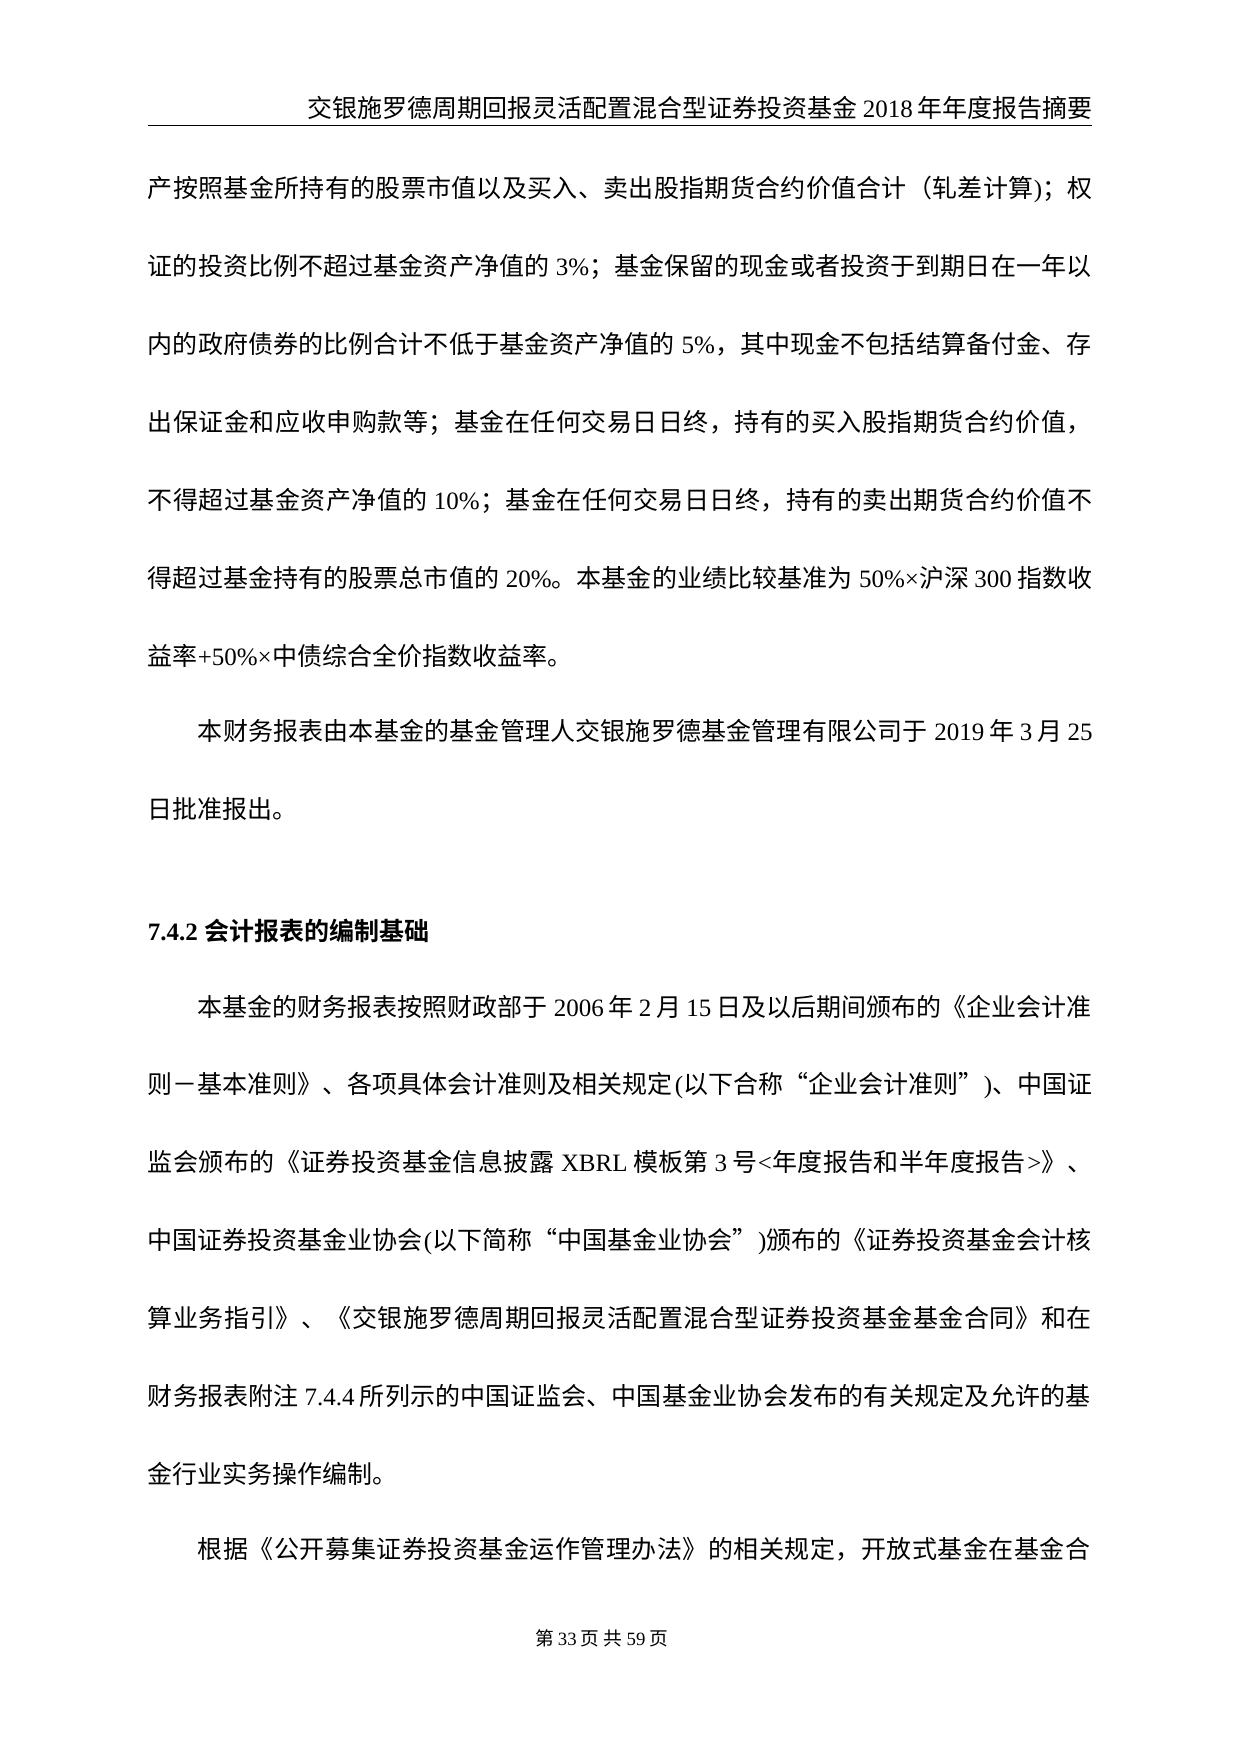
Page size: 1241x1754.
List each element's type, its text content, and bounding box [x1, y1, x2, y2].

text 本基金的财务报表按照财政部于2006年2月15日及以后期间颁布的《企业会计准则－基本准则》、各项具体会计准则及相关规定(以下合称“企业会计准则”)、中国证监会颁布的《证券投资基金信息披露XBRL模板第3号<年度报告和半年度报告>》、中国证券投资基金业协会(以下简称“中国基金业协会”)颁布的《证券投资基金会计核算业务指引》、《交银施罗德周期回报灵活配置混合型证券投资基金基金合同》和在财务报表附注7.4.4所列示的中国证监会、中国基金业协会发布的有关规定及允许的基金行业实务操作编制。 [148, 973, 1092, 1505]
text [148, 154, 1092, 687]
subtitle 7.4.2 会计报表的编制基础 [148, 897, 1092, 962]
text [148, 1515, 1092, 1580]
text 本财务报表由本基金的基金管理人交银施罗德基金管理有限公司于2019年3月25日批准报出。 [148, 697, 1092, 840]
